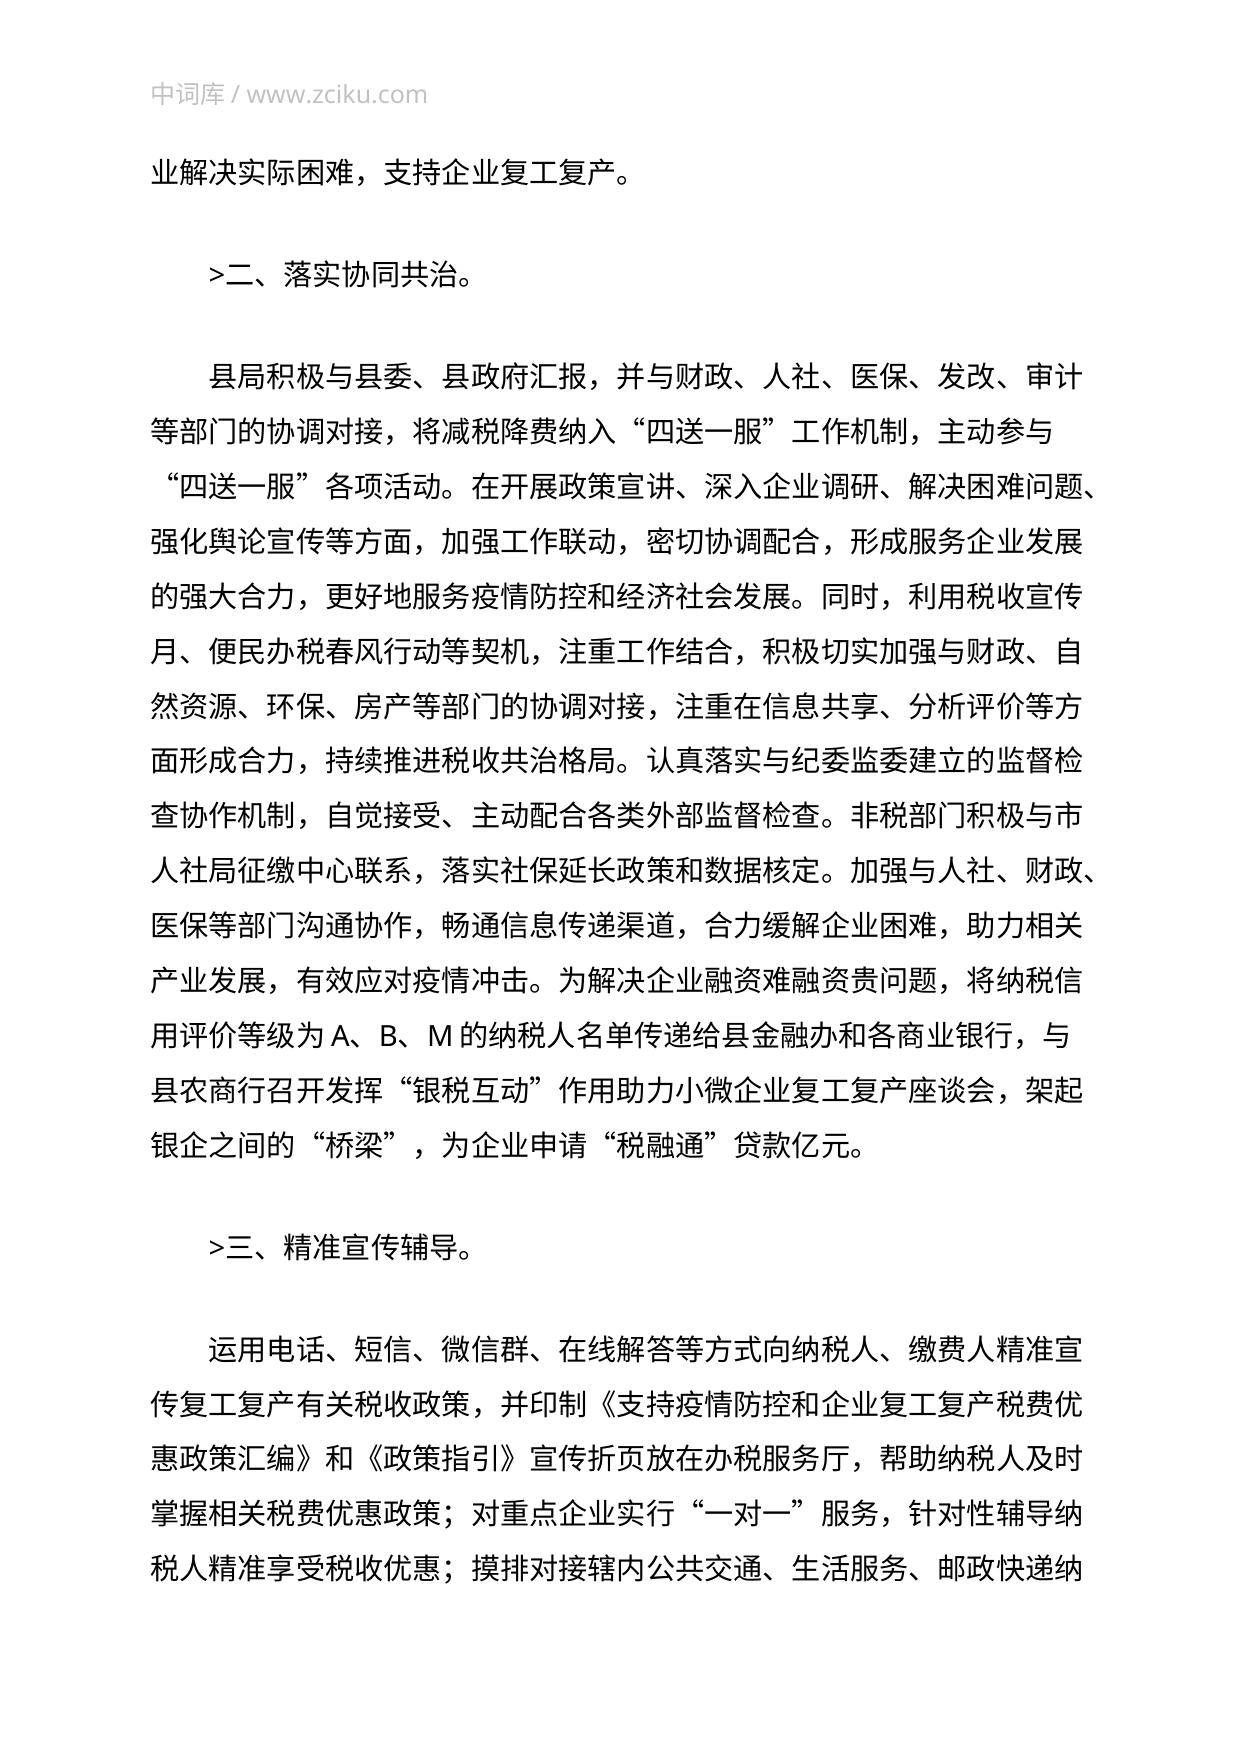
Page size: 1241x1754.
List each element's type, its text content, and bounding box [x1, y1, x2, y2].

text >二、落实协同共治。 [150, 252, 1090, 294]
text >三、精准宣传辅导。 [150, 1224, 1090, 1267]
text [150, 1326, 1090, 1588]
text 县局积极与县委、县政府汇报，并与财政、人社、医保、发改、审计等部门的协调对接，将减税降费纳入“四送一服”工作机制，主动参与“四送一服”各项活动。在开展政策宣讲、深入企业调研、解决困难问题、强化舆论宣传等方面，加强工作联动，密切协调配合，形成服务企业发展的强大合力，更好地服务疫情防控和经济社会发展。同时，利用税收宣传月、便民办税春风行动等契机，注重工作结合，积极切实加强与财政、自然资源、环保、房产等部门的协调对接，注重在信息共享、分析评价等方面形成合力，持续推进税收共治格局。认真落实与纪委监委建立的监督检查协作机制，自觉接受、主动配合各类外部监督检查。非税部门积极与市人社局征缴中心联系，落实社保延长政策和数据核定。加强与人社、财政、医保等部门沟通协作，畅通信息传递渠道，合力缓解企业困难，助力相关产业发展，有效应对疫情冲击。为解决企业融资难融资贵问题，将纳税信用评价等级为A、B、M的纳税人名单传递给县金融办和各商业银行，与县农商行召开发挥“银税互动”作用助力小微企业复工复产座谈会，架起银企之间的“桥梁”，为企业申请“税融通”贷款亿元。 [150, 354, 1090, 1165]
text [150, 150, 1090, 192]
